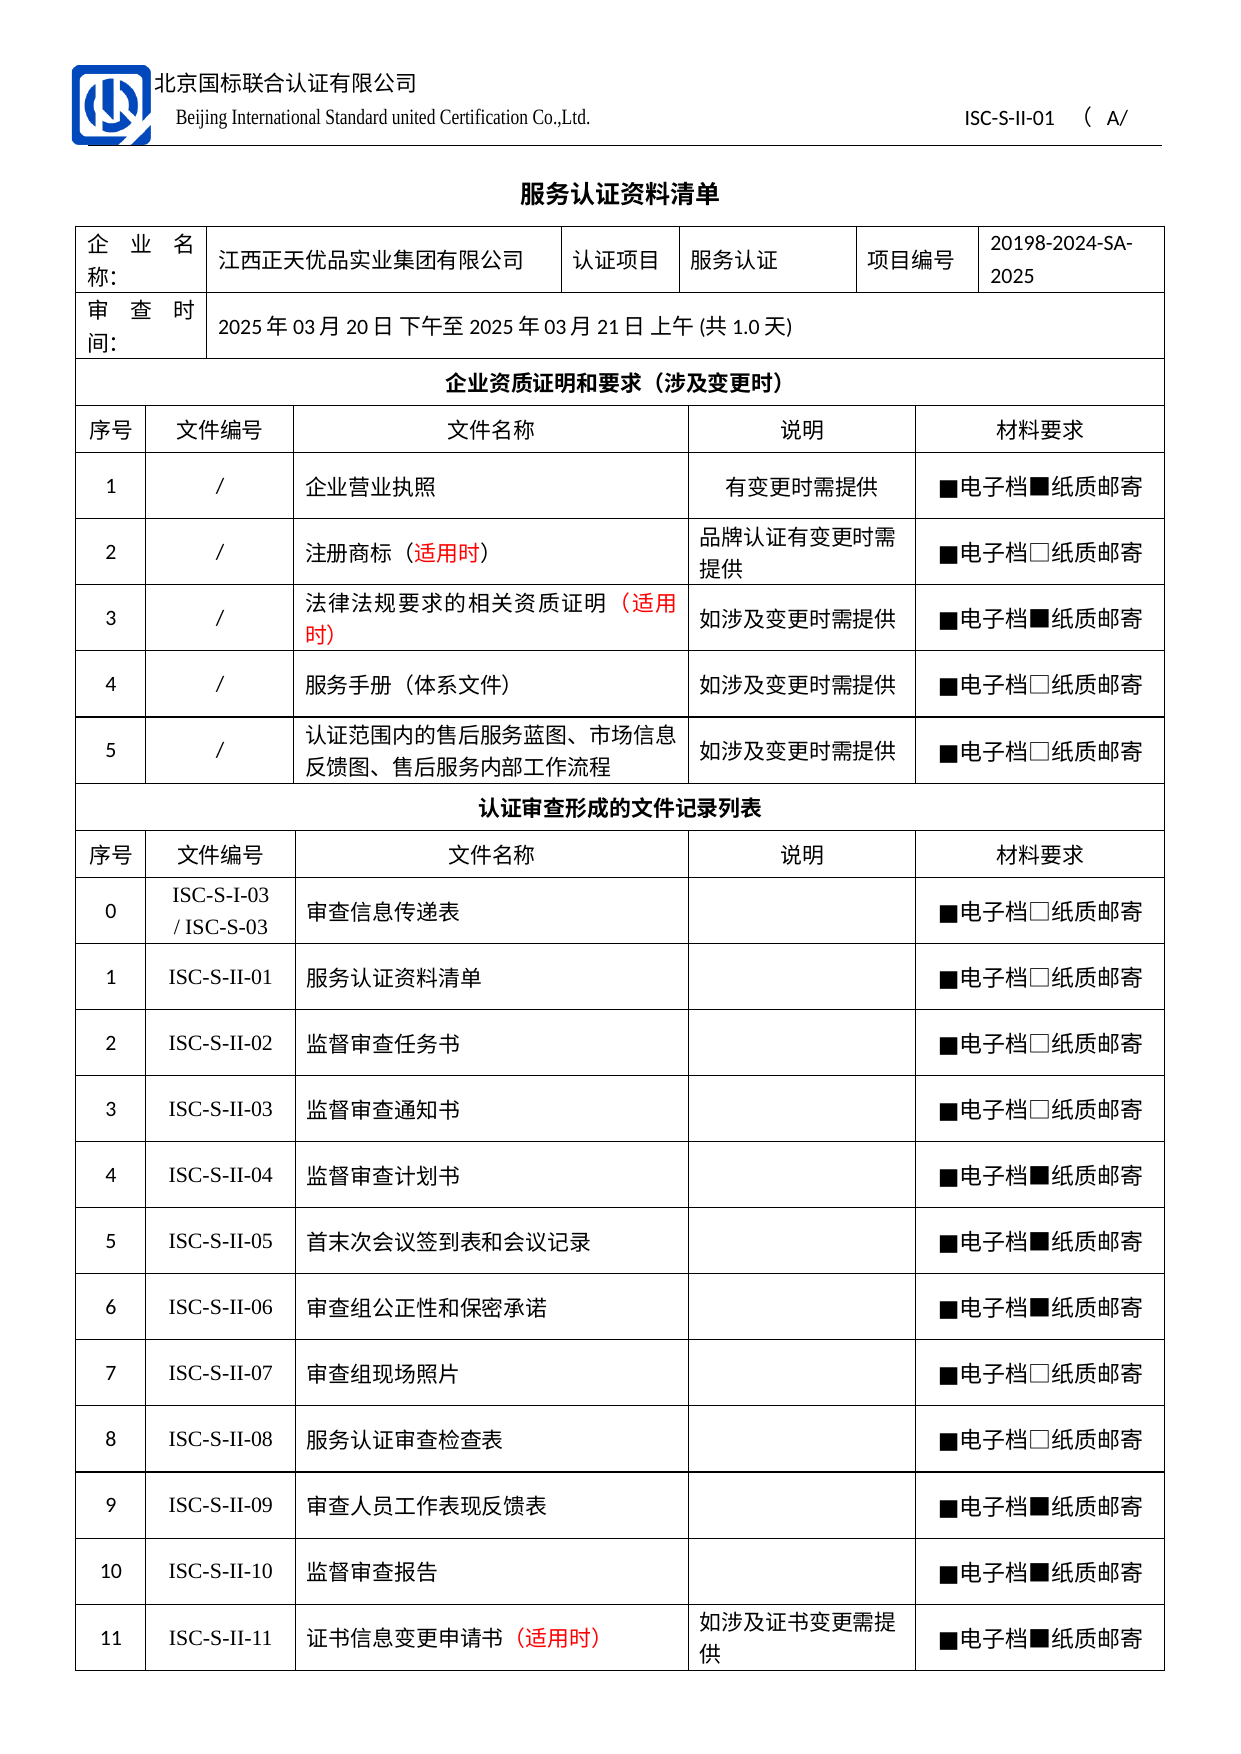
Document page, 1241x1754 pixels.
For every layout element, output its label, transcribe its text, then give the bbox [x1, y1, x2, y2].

table_cell 说明 [689, 406, 915, 452]
table_cell 如涉及变更时需提供 [689, 718, 915, 782]
table_cell ■电子档□纸质邮寄 [916, 718, 1164, 782]
table_cell 文件名称 [296, 831, 688, 877]
table_cell ISC-S-II-08 [146, 1406, 295, 1471]
table_header 认证项目 [562, 227, 679, 292]
table_cell ■电子档■纸质邮寄 [916, 1473, 1164, 1537]
table_cell / [146, 718, 293, 782]
table_cell 监督审查任务书 [296, 1010, 688, 1075]
table_cell 首末次会议签到表和会议记录 [296, 1208, 688, 1273]
table_cell 2025年03月20日 下午至2025年03月21日 上午 (共1.0天) [207, 293, 1164, 358]
table_cell 7 [76, 1340, 145, 1405]
table_cell ■电子档□纸质邮寄 [916, 1340, 1164, 1405]
table_cell 1 [76, 453, 145, 518]
table_cell ■电子档■纸质邮寄 [916, 453, 1164, 518]
table_cell 审查信息传递表 [296, 878, 688, 943]
table_cell 3 [76, 1076, 145, 1141]
table_cell 企业营业执照 [294, 453, 688, 518]
table_cell ■电子档■纸质邮寄 [916, 1539, 1164, 1603]
table_cell ■电子档□纸质邮寄 [916, 651, 1164, 716]
table_cell [689, 878, 915, 943]
table_cell / [146, 453, 293, 518]
table_cell [689, 1208, 915, 1273]
table_cell 审查时间： [76, 293, 206, 358]
table_cell ISC-S-II-02 [146, 1010, 295, 1075]
table_cell 如涉及证书变更需提供 [689, 1605, 915, 1669]
table_cell ■电子档□纸质邮寄 [916, 944, 1164, 1009]
table_cell 品牌认证有变更时需提供 [689, 519, 915, 584]
table_header 服务认证 [680, 227, 856, 292]
table_cell 企业资质证明和要求（涉及变更时） [76, 359, 1164, 405]
table_cell ISC-S-II-10 [146, 1539, 295, 1603]
table_cell 11 [76, 1605, 145, 1669]
table_cell ■电子档□纸质邮寄 [916, 878, 1164, 943]
table_cell ISC-S-II-04 [146, 1142, 295, 1207]
table_cell 有变更时需提供 [689, 453, 915, 518]
table_header 江西正天优品实业集团有限公司 [207, 227, 561, 292]
table_cell 序号 [76, 406, 145, 452]
table_cell [689, 1406, 915, 1471]
table_cell ISC-S-II-07 [146, 1340, 295, 1405]
table_cell 4 [76, 1142, 145, 1207]
table_cell ■电子档■纸质邮寄 [916, 585, 1164, 650]
table_header 20198-2024-SA-2025 [979, 227, 1164, 292]
table_cell 2 [76, 519, 145, 584]
table_cell ISC-S-II-05 [146, 1208, 295, 1273]
table_cell ■电子档■纸质邮寄 [916, 1274, 1164, 1339]
table_cell 法律法规要求的相关资质证明（适用时） [294, 585, 688, 650]
table_cell 认证范围内的售后服务蓝图、市场信息反馈图、售后服务内部工作流程 [294, 718, 688, 782]
table_cell 6 [76, 1274, 145, 1339]
table_cell 审查组公正性和保密承诺 [296, 1274, 688, 1339]
table_cell 0 [76, 878, 145, 943]
table_cell ■电子档■纸质邮寄 [916, 1208, 1164, 1273]
table_cell ■电子档□纸质邮寄 [916, 1406, 1164, 1471]
table_cell 8 [76, 1406, 145, 1471]
table_cell / [146, 519, 293, 584]
table_cell ■电子档■纸质邮寄 [916, 1605, 1164, 1669]
text 服务认证资料清单 [89, 161, 1152, 226]
table_cell 说明 [689, 831, 915, 877]
table_cell 服务认证审查检查表 [296, 1406, 688, 1471]
table_cell [689, 944, 915, 1009]
table_cell [689, 1010, 915, 1075]
table_cell 认证审查形成的文件记录列表 [76, 784, 1164, 830]
table_cell 1 [76, 944, 145, 1009]
table_cell 材料要求 [916, 831, 1164, 877]
table_cell 证书信息变更申请书（适用时） [296, 1605, 688, 1669]
table_cell 序号 [76, 831, 145, 877]
table_cell [689, 1076, 915, 1141]
table_cell 文件编号 [146, 831, 295, 877]
table_cell ■电子档□纸质邮寄 [916, 519, 1164, 584]
table_cell 4 [76, 651, 145, 716]
table_cell ISC-S-II-03 [146, 1076, 295, 1141]
table_cell ISC-S-II-11 [146, 1605, 295, 1669]
table_cell 文件名称 [294, 406, 688, 452]
table_cell 监督审查报告 [296, 1539, 688, 1603]
table_cell [689, 1274, 915, 1339]
table_cell / [146, 585, 293, 650]
table_header 企业名称： [76, 227, 206, 292]
table_cell / [146, 651, 293, 716]
table_cell 审查组现场照片 [296, 1340, 688, 1405]
table_cell ■电子档□纸质邮寄 [916, 1076, 1164, 1141]
table_cell 监督审查计划书 [296, 1142, 688, 1207]
table_cell 如涉及变更时需提供 [689, 585, 915, 650]
table_cell [689, 1340, 915, 1405]
table_cell [689, 1539, 915, 1603]
table_cell 文件编号 [146, 406, 293, 452]
table_header 项目编号 [857, 227, 978, 292]
table_cell [689, 1473, 915, 1537]
table_cell ISC-S-II-06 [146, 1274, 295, 1339]
table_cell 审查人员工作表现反馈表 [296, 1473, 688, 1537]
table_cell 3 [76, 585, 145, 650]
table_cell ■电子档■纸质邮寄 [916, 1142, 1164, 1207]
table_cell ISC-S-II-09 [146, 1473, 295, 1537]
table_cell 如涉及变更时需提供 [689, 651, 915, 716]
table_cell 服务手册（体系文件） [294, 651, 688, 716]
table_cell 2 [76, 1010, 145, 1075]
table_cell 5 [76, 1208, 145, 1273]
picture [71, 65, 151, 145]
table_cell ISC-S-II-01 [146, 944, 295, 1009]
table_cell 9 [76, 1473, 145, 1537]
table_cell 服务认证资料清单 [296, 944, 688, 1009]
table_cell ■电子档□纸质邮寄 [916, 1010, 1164, 1075]
table_cell 5 [76, 718, 145, 782]
table_cell 10 [76, 1539, 145, 1603]
table_cell 材料要求 [916, 406, 1164, 452]
table_cell 注册商标（适用时） [294, 519, 688, 584]
table_cell 监督审查通知书 [296, 1076, 688, 1141]
table_cell ISC-S-I-03 / ISC-S-03 [146, 878, 295, 943]
table_cell [689, 1142, 915, 1207]
